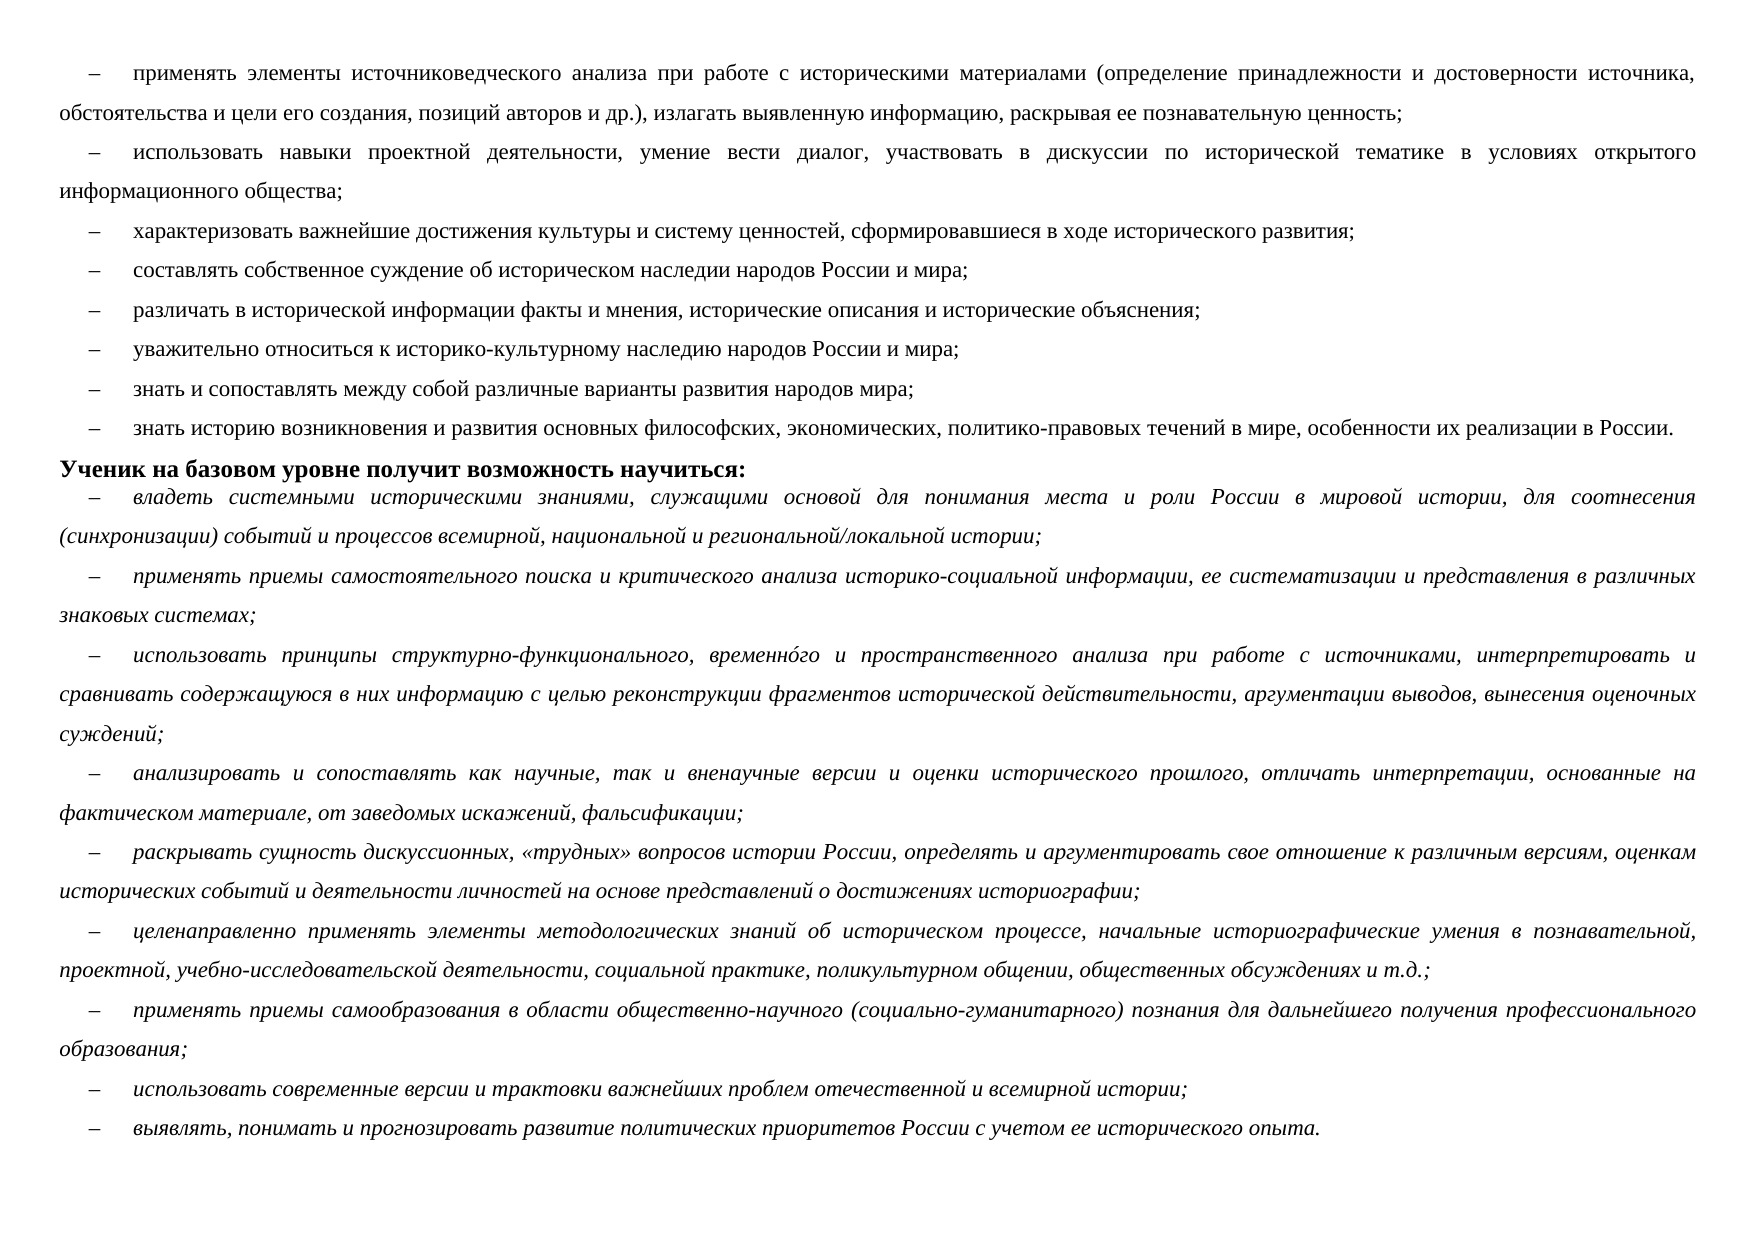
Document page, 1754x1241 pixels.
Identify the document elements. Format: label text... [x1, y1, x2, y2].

text характеризовать важнейшие достижения культуры и систему ценностей, сформировавшиеся в ходе исторического развития; [59, 217, 1698, 243]
text раскрывать сущность дискуссионных, «трудных» вопросов истории России, определять и аргументировать свое отношение к различным версиям, оценкам исторических событий и деятельности личностей на основе представлений о достижениях историографии; [59, 838, 1698, 904]
text использовать современные версии и трактовки важнейших проблем отечественной и всемирной истории; [59, 1075, 1698, 1101]
text различать в исторической информации факты и мнения, исторические описания и исторические объяснения; [59, 296, 1698, 322]
text знать и сопоставлять между собой различные варианты развития народов мира; [59, 375, 1698, 401]
text уважительно относиться к историко-культурному наследию народов России и мира; [59, 336, 1698, 362]
text знать историю возникновения и развития основных философских, экономических, политико-правовых течений в мире, особенности их реализации в России. [59, 414, 1698, 441]
text Ученик на базовом уровне получит возможность научиться: [59, 454, 1698, 483]
text применять элементы источниковедческого анализа при работе с историческими материалами (определение принадлежности и достоверности источника, обстоятельства и цели его создания, позиций авторов и др.), излагать выявленную информацию, раскрывая ее познавательную ценность; [59, 59, 1698, 125]
text выявлять, понимать и прогнозировать развитие политических приоритетов России с учетом ее исторического опыта. [59, 1114, 1698, 1141]
text владеть системными историческими знаниями, служащими основой для понимания места и роли России в мировой истории, для соотнесения (синхронизации) событий и процессов всемирной, национальной и региональной/локальной истории; [59, 483, 1698, 548]
text применять приемы самообразования в области общественно-научного (социально-гуманитарного) познания для дальнейшего получения профессионального образования; [59, 996, 1698, 1062]
text целенаправленно применять элементы методологических знаний об историческом процессе, начальные историографические умения в познавательной, проектной, учебно-исследовательской деятельности, социальной практике, поликультурном общении, общественных обсуждениях и т.д.; [59, 917, 1698, 983]
text использовать принципы структурно-функционального, временнóго и пространственного анализа при работе с источниками, интерпретировать и сравнивать содержащуюся в них информацию с целью реконструкции фрагментов исторической действительности, аргументации выводов, вынесения оценочных суждений; [59, 641, 1698, 746]
text применять приемы самостоятельного поиска и критического анализа историко-социальной информации, ее систематизации и представления в различных знаковых системах; [59, 562, 1698, 627]
text использовать навыки проектной деятельности, умение вести диалог, участвовать в дискуссии по исторической тематике в условиях открытого информационного общества; [59, 138, 1698, 204]
text составлять собственное суждение об историческом наследии народов России и мира; [59, 257, 1698, 283]
text анализировать и сопоставлять как научные, так и вненаучные версии и оценки исторического прошлого, отличать интерпретации, основанные на фактическом материале, от заведомых искажений, фальсификации; [59, 759, 1698, 825]
